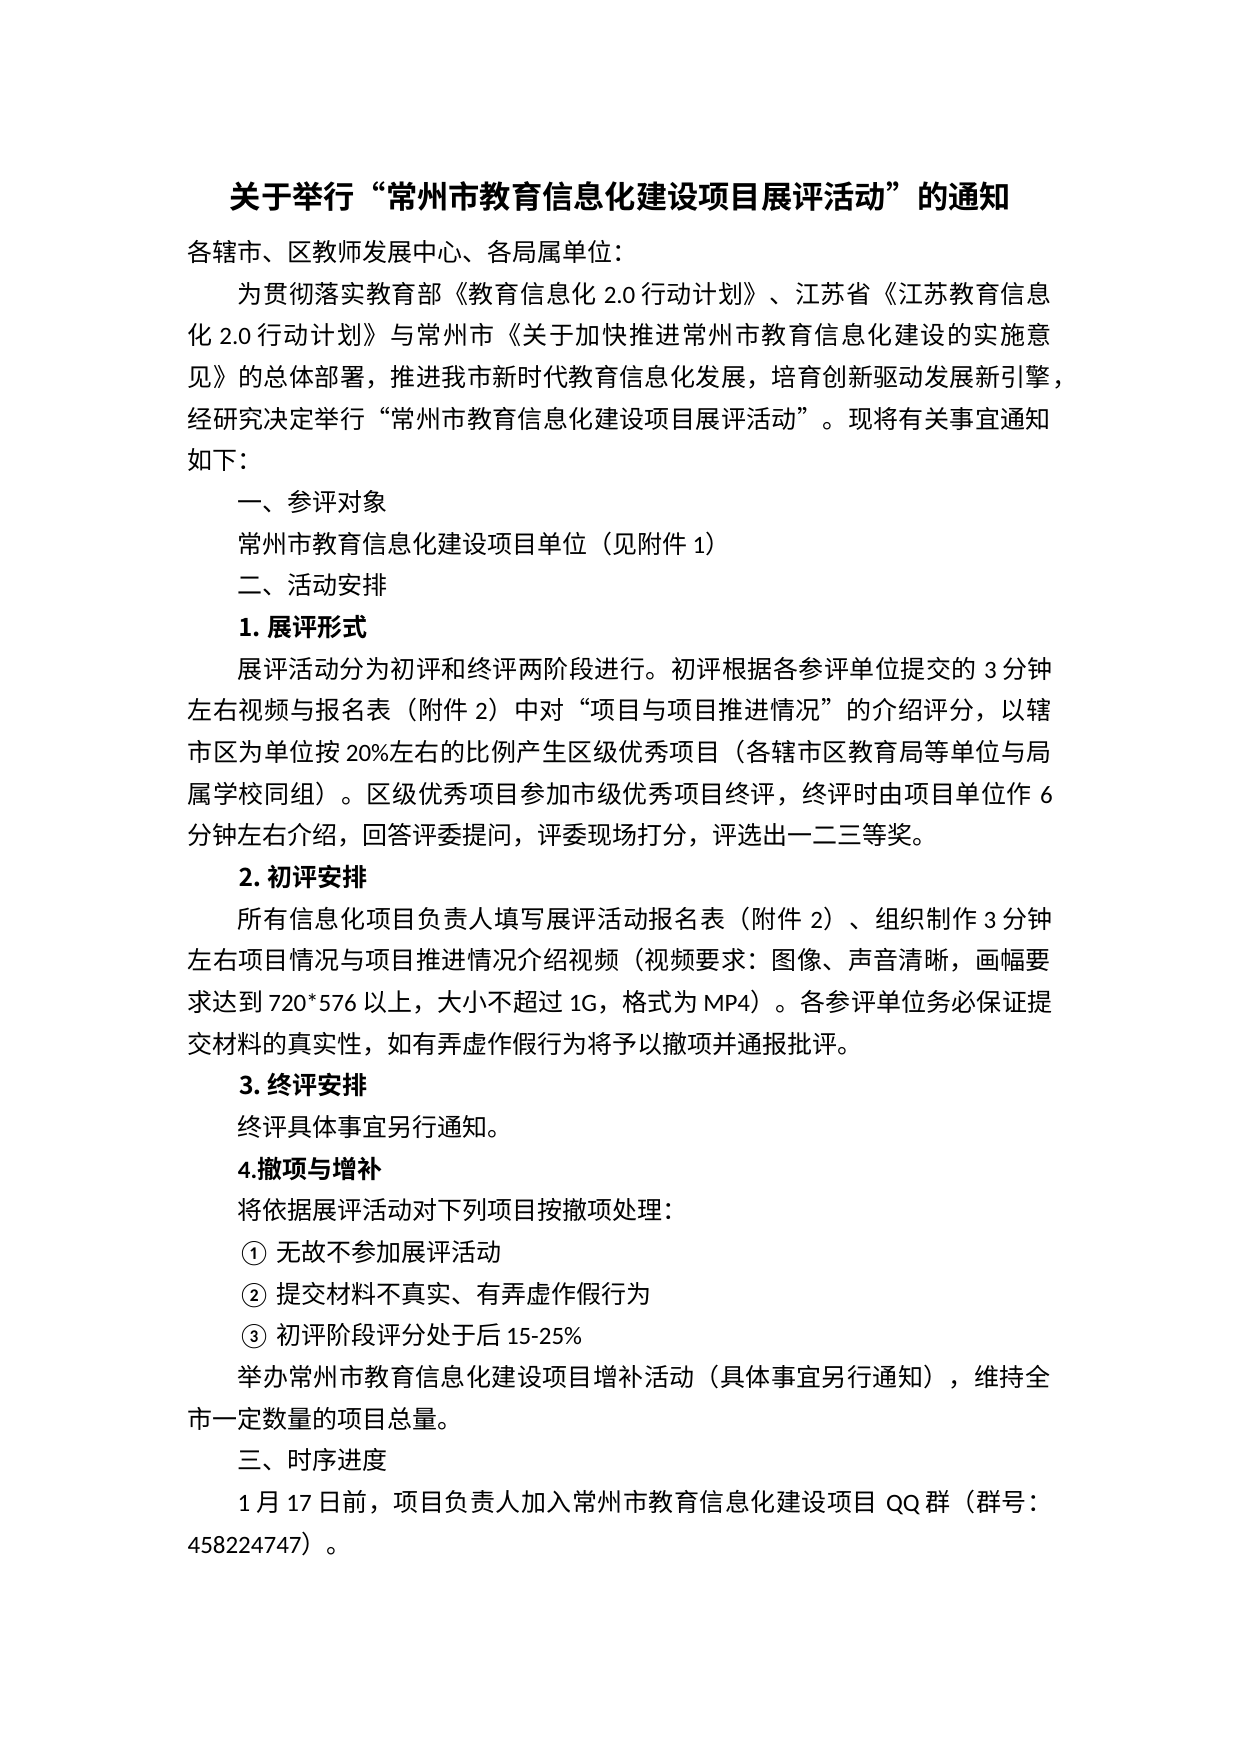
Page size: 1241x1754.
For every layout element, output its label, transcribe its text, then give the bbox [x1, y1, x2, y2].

text 所有信息化项目负责人填写展评活动报名表（附件2）、组织制作3分钟左右项目情况与项目推进情况介绍视频（视频要求：图像、声音清晰，画幅要求达到720*576以上，大小不超过1G，格式为MP4）。各参评单位务必保证提交材料的真实性，如有弄虚作假行为将予以撤项并通报批评。 [187, 894, 1053, 1060]
text 将依据展评活动对下列项目按撤项处理： [187, 1185, 1053, 1227]
text 二、活动安排 [187, 560, 1053, 602]
text 常州市教育信息化建设项目单位（见附件1） [187, 519, 1053, 560]
text 4.撤项与增补 [187, 1144, 1053, 1185]
text ⒊终评安排 [187, 1060, 1053, 1102]
text 举办常州市教育信息化建设项目增补活动（具体事宜另行通知），维持全市一定数量的项目总量。 [187, 1352, 1053, 1435]
text 关于举行“常州市教育信息化建设项目展评活动”的通知 [187, 162, 1053, 227]
text ⒉初评安排 [187, 852, 1053, 894]
text 终评具体事宜另行通知。 [187, 1102, 1053, 1144]
text 一、参评对象 [187, 477, 1053, 519]
text 三、时序进度 [187, 1435, 1053, 1477]
text ⒈展评形式 [187, 602, 1053, 644]
text ③初评阶段评分处于后15-25% [187, 1310, 1053, 1352]
text 展评活动分为初评和终评两阶段进行。初评根据各参评单位提交的3分钟左右视频与报名表（附件2）中对“项目与项目推进情况”的介绍评分，以辖市区为单位按20%左右的比例产生区级优秀项目（各辖市区教育局等单位与局属学校同组）。区级优秀项目参加市级优秀项目终评，终评时由项目单位作6分钟左右介绍，回答评委提问，评委现场打分，评选出一二三等奖。 [187, 644, 1053, 852]
text ①无故不参加展评活动 [187, 1227, 1053, 1269]
text 各辖市、区教师发展中心、各局属单位： [187, 227, 1053, 269]
text 1月17日前，项目负责人加入常州市教育信息化建设项目QQ群（群号：458224747）。 [187, 1477, 1053, 1560]
text 为贯彻落实教育部《教育信息化2.0行动计划》、江苏省《江苏教育信息化2.0行动计划》与常州市《关于加快推进常州市教育信息化建设的实施意见》的总体部署，推进我市新时代教育信息化发展，培育创新驱动发展新引擎，经研究决定举行“常州市教育信息化建设项目展评活动”。现将有关事宜通知如下： [187, 269, 1053, 477]
text ②提交材料不真实、有弄虚作假行为 [187, 1269, 1053, 1310]
